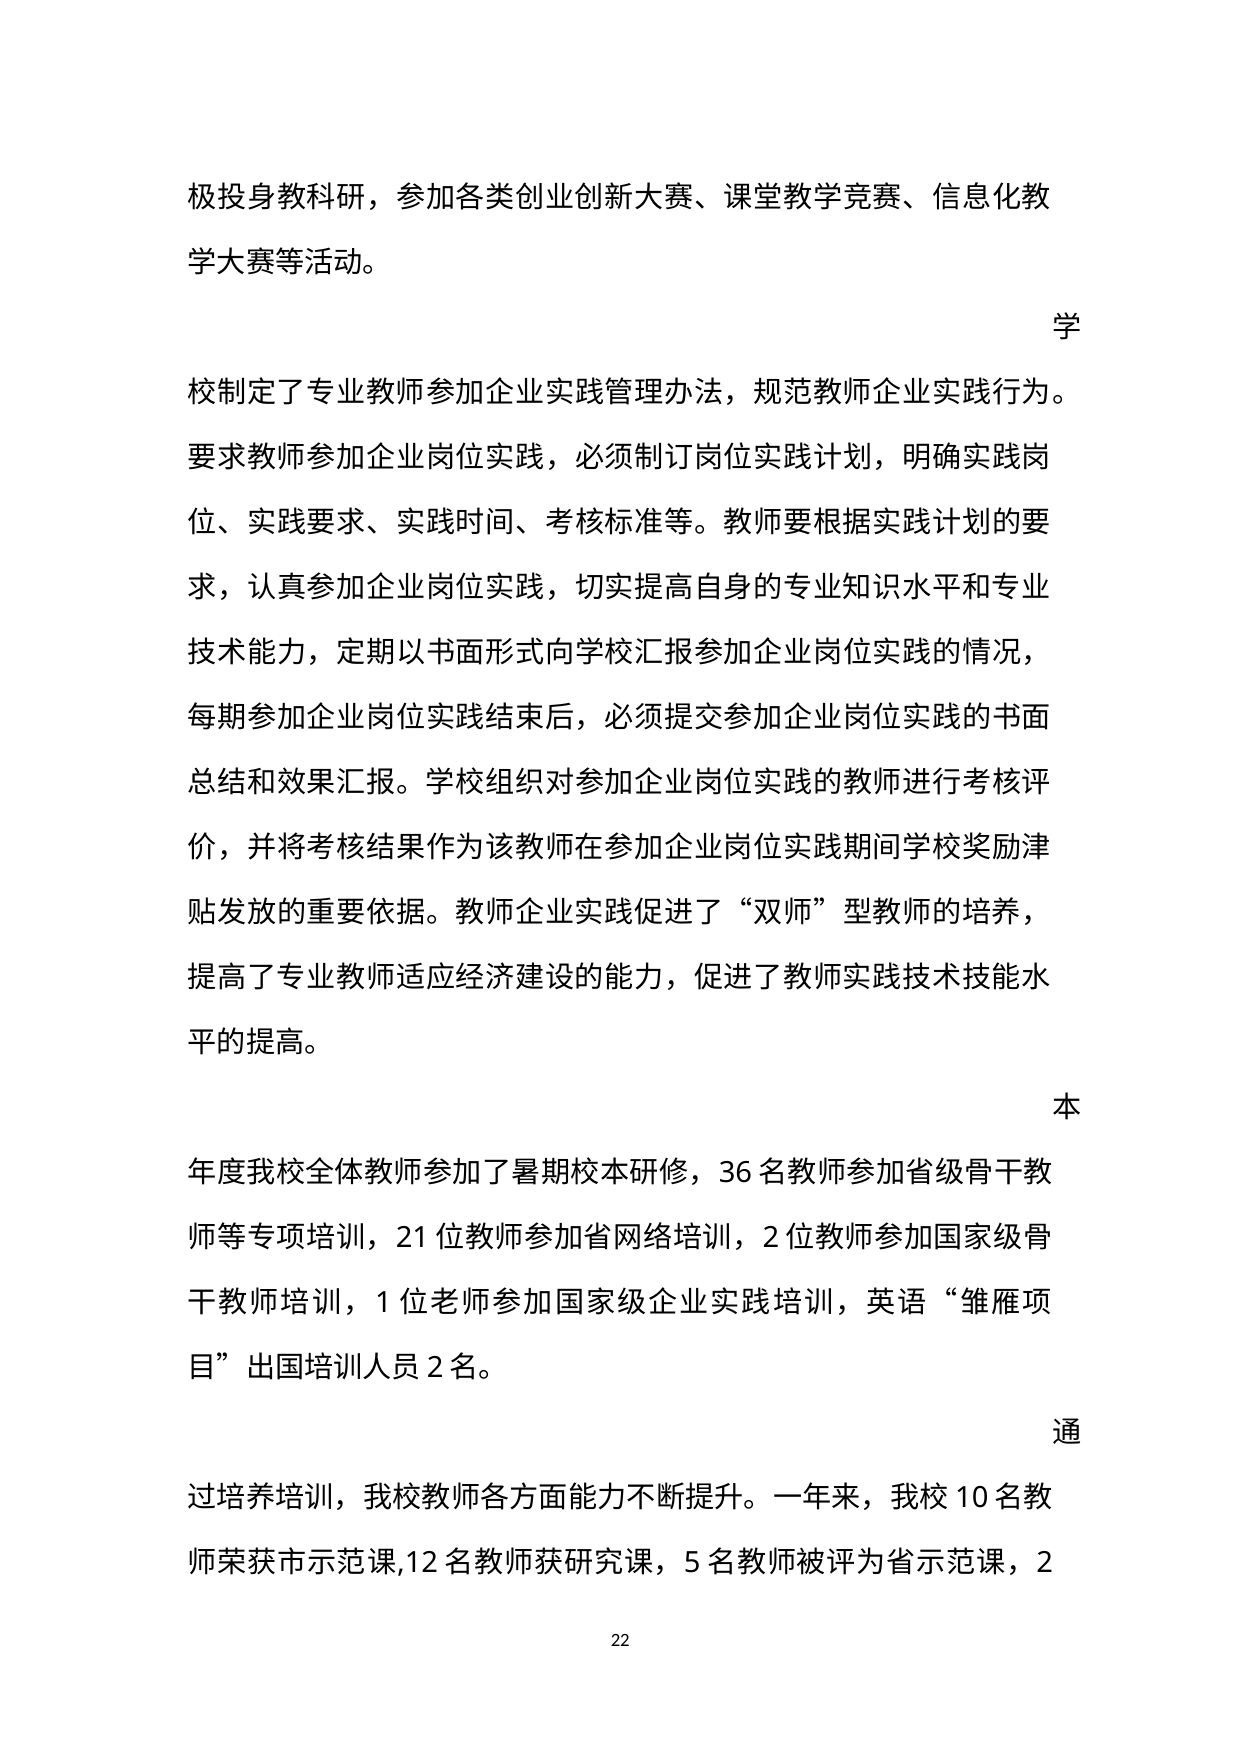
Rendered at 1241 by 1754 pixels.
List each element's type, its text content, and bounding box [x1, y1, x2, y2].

text 本年度我校全体教师参加了暑期校本研修，36名教师参加省级骨干教师等专项培训，21位教师参加省网络培训，2位教师参加国家级骨干教师培训，1位老师参加国家级企业实践培训，英语“雏雁项目”出国培训人员2名。 [187, 1072, 1053, 1397]
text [187, 162, 1053, 292]
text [187, 1397, 1053, 1592]
text 学校制定了专业教师参加企业实践管理办法，规范教师企业实践行为。要求教师参加企业岗位实践，必须制订岗位实践计划，明确实践岗位、实践要求、实践时间、考核标准等。教师要根据实践计划的要求，认真参加企业岗位实践，切实提高自身的专业知识水平和专业技术能力，定期以书面形式向学校汇报参加企业岗位实践的情况，每期参加企业岗位实践结束后，必须提交参加企业岗位实践的书面总结和效果汇报。学校组织对参加企业岗位实践的教师进行考核评价，并将考核结果作为该教师在参加企业岗位实践期间学校奖励津贴发放的重要依据。教师企业实践促进了“双师”型教师的培养，提高了专业教师适应经济建设的能力，促进了教师实践技术技能水平的提高。 [187, 292, 1053, 1072]
